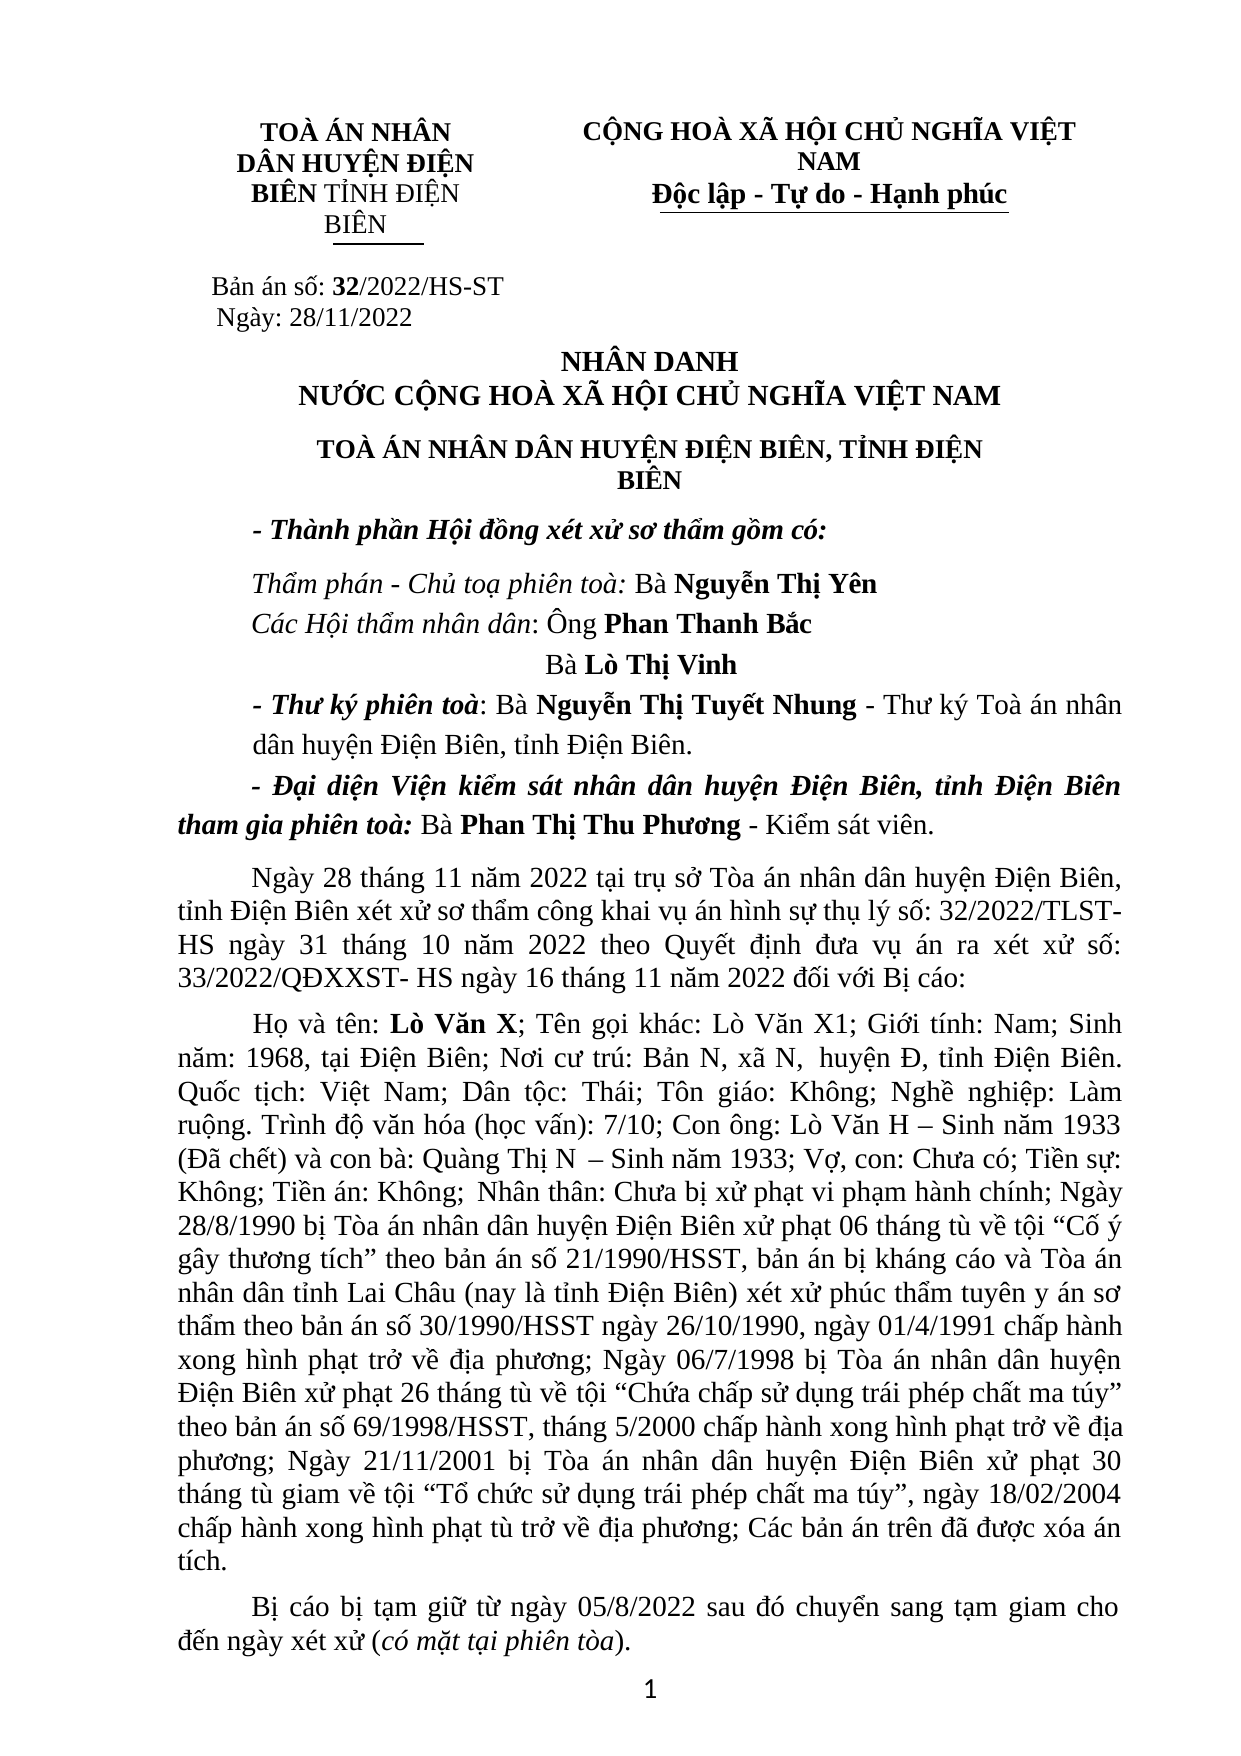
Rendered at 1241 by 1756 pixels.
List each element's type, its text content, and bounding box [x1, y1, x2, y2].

text - Thành phần Hội đồng xét xử sơ thẩm gồm có: [252, 512, 1138, 546]
subtitle NHÂN DANH [282, 344, 1018, 378]
text Các Hội thẩm nhân dân: Ông Phan Thanh Bắc [251, 607, 1138, 640]
text Bà Lò Thị Vinh [265, 647, 1017, 680]
text Ngày 28 tháng 11 năm 2022 tại trụ sở Tòa án nhân dân huyện Điện Biên, tỉnh Điện Biên xét xử sơ thẩm công khai vụ án hình sự thụ lý số: 32/2022/TLST- HS ngày 31 tháng 10 năm 2022 theo Quyết định đưa vụ án ra xét xử số: 33/2022/QĐXXST- HS ngày 16 tháng 11 năm 2022 đối với Bị cáo: [177, 860, 1123, 994]
text Họ và tên: Lò Văn X; Tên gọi khác: Lò Văn X1; Giới tính: Nam; Sinh năm: 1968, tại Điện Biên; Nơi cư trú: Bản N, xã N, huyện Đ, tỉnh Điện Biên. Quốc tịch: Việt Nam; Dân tộc: Thái; Tôn giáo: Không; Nghề nghiệp: Làm ruộng. Trình độ văn hóa (học vấn): 7/10; Con ông: Lò Văn H – Sinh năm 1933 (Đã chết) và con bà: Quàng Thị N – Sinh năm 1933; Vợ, con: Chưa có; Tiền sự: Không; Tiền án: Không; Nhân thân: Chưa bị xử phạt vi phạm hành chính; Ngày 28/8/1990 bị Tòa án nhân dân huyện Điện Biên xử phạt 06 tháng tù về tội “Cố ý gây thương tích” theo bản án số 21/1990/HSST, bản án bị kháng cáo và Tòa án nhân dân tỉnh Lai Châu (nay là tỉnh Điện Biên) xét xử phúc thẩm tuyên y án sơ thẩm theo bản án số 30/1990/HSST ngày 26/10/1990, ngày 01/4/1991 chấp hành xong hình phạt trở về địa phương; Ngày 06/7/1998 bị Tòa án nhân dân huyện Điện Biên xử phạt 26 tháng tù về tội “Chứa chấp sử dụng trái phép chất ma túy” theo bản án số 69/1998/HSST, tháng 5/2000 chấp hành xong hình phạt trở về địa phương; Ngày 21/11/2001 bị Tòa án nhân dân huyện Điện Biên xử phạt 30 tháng tù giam về tội “Tổ chức sử dụng trái phép chất ma túy”, ngày 18/02/2004 chấp hành xong hình phạt tù trở về địa phương; Các bản án trên đã được xóa án tích. [177, 1007, 1123, 1577]
text Bị cáo bị tạm giữ từ ngày 05/8/2022 sau đó chuyển sang tạm giam cho đến ngày xét xử (có mặt tại phiên tòa). [177, 1589, 1138, 1656]
list Đại diện Viện kiểm sát nhân dân huyện Điện Biên, tỉnh Điện Biên tham gia phiên toà: Bà Phan Thị Thu Phương - Kiểm sát viên. [177, 768, 1123, 841]
table_header TOÀ ÁN NHÂN DÂN HUYỆN ĐIỆN BIÊN TỈNH ĐIỆN BIÊN Bản án số: 32/2022/HS-ST Ngày: 28/11/2022 [206, 117, 525, 332]
table_header CỘNG HOÀ XÃ HỘI CHỦ NGHĨA VIỆT NAM Độc lập - Tự do - Hạnh phúc [525, 117, 1116, 332]
text NƯỚC CỘNG HOÀ XÃ HỘI CHỦ NGHĨA VIỆT NAM [282, 378, 1018, 412]
text TOÀ ÁN NHÂN DÂN HUYỆN ĐIỆN BIÊN, TỈNH ĐIỆN BIÊN [282, 433, 1017, 496]
list Thư ký phiên toà: Bà Nguyễn Thị Tuyết Nhung - Thư ký Toà án nhân dân huyện Điện Biên, tỉnh Điện Biên. [252, 687, 1123, 761]
text Thẩm phán - Chủ toạ phiên toà: Bà Nguyễn Thị Yên [251, 566, 1138, 600]
